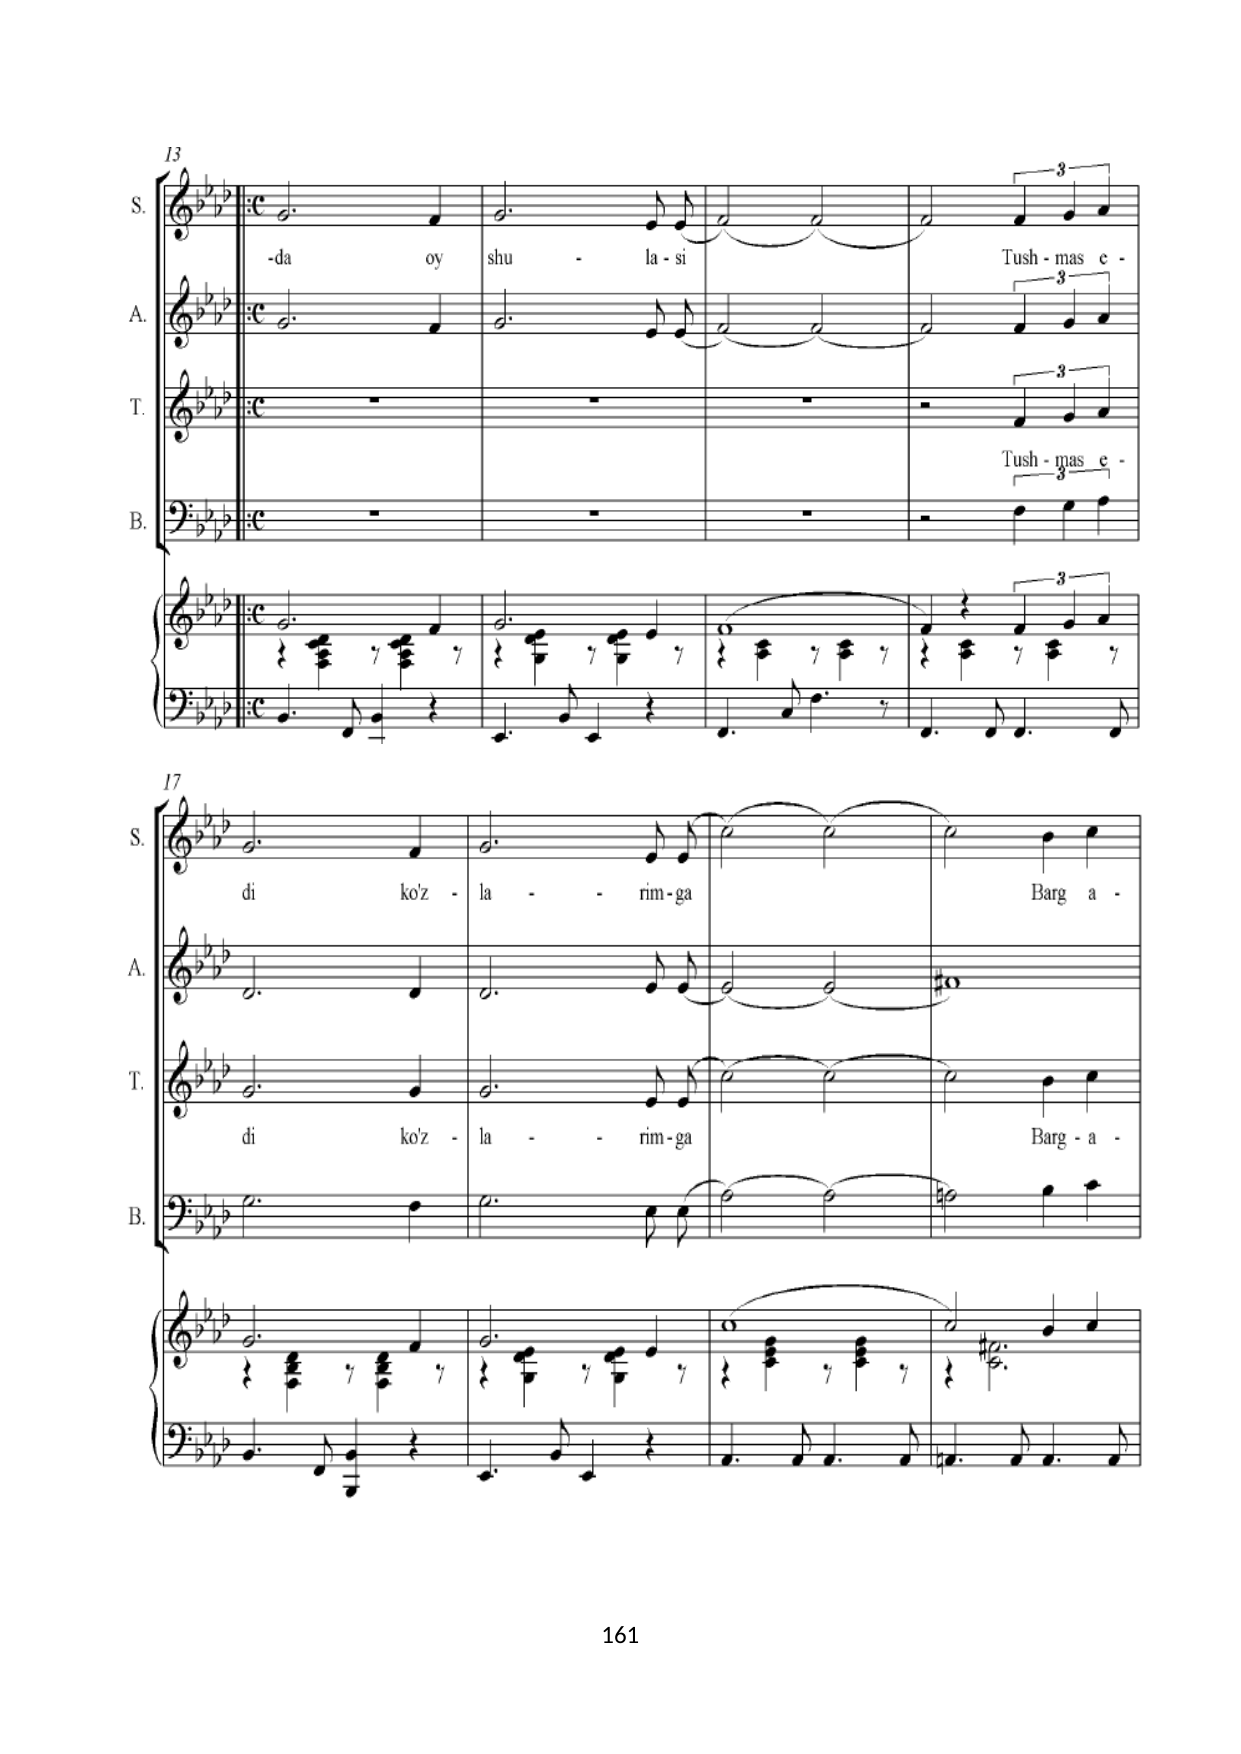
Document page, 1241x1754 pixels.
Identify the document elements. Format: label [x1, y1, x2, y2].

picture [118, 147, 1146, 744]
picture [118, 764, 1154, 1504]
